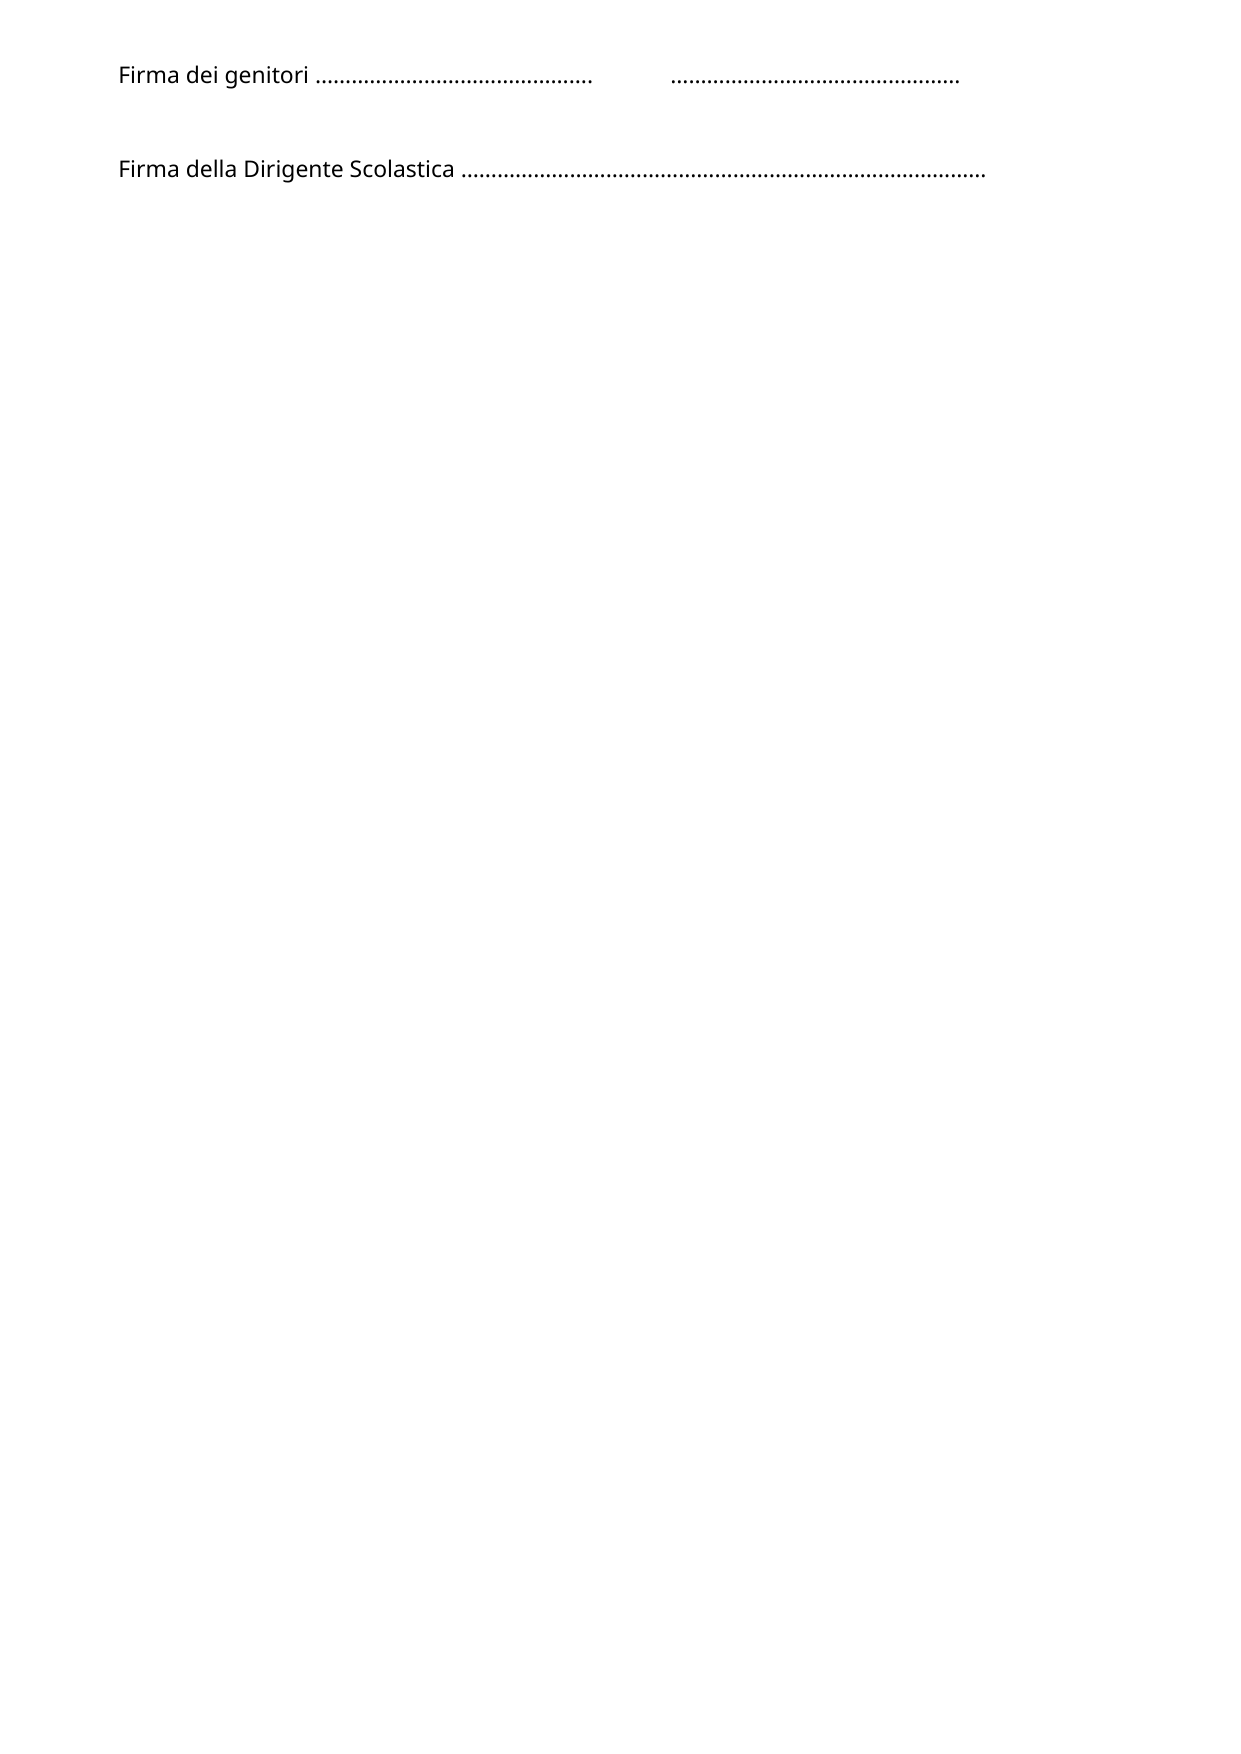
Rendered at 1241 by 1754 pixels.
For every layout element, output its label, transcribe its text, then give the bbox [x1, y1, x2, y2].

text Firma dei genitori ………………………………………. ………………………………………… [118, 59, 1122, 90]
text Firma della Dirigente Scolastica …………………………………………………………………………… [118, 153, 1122, 184]
